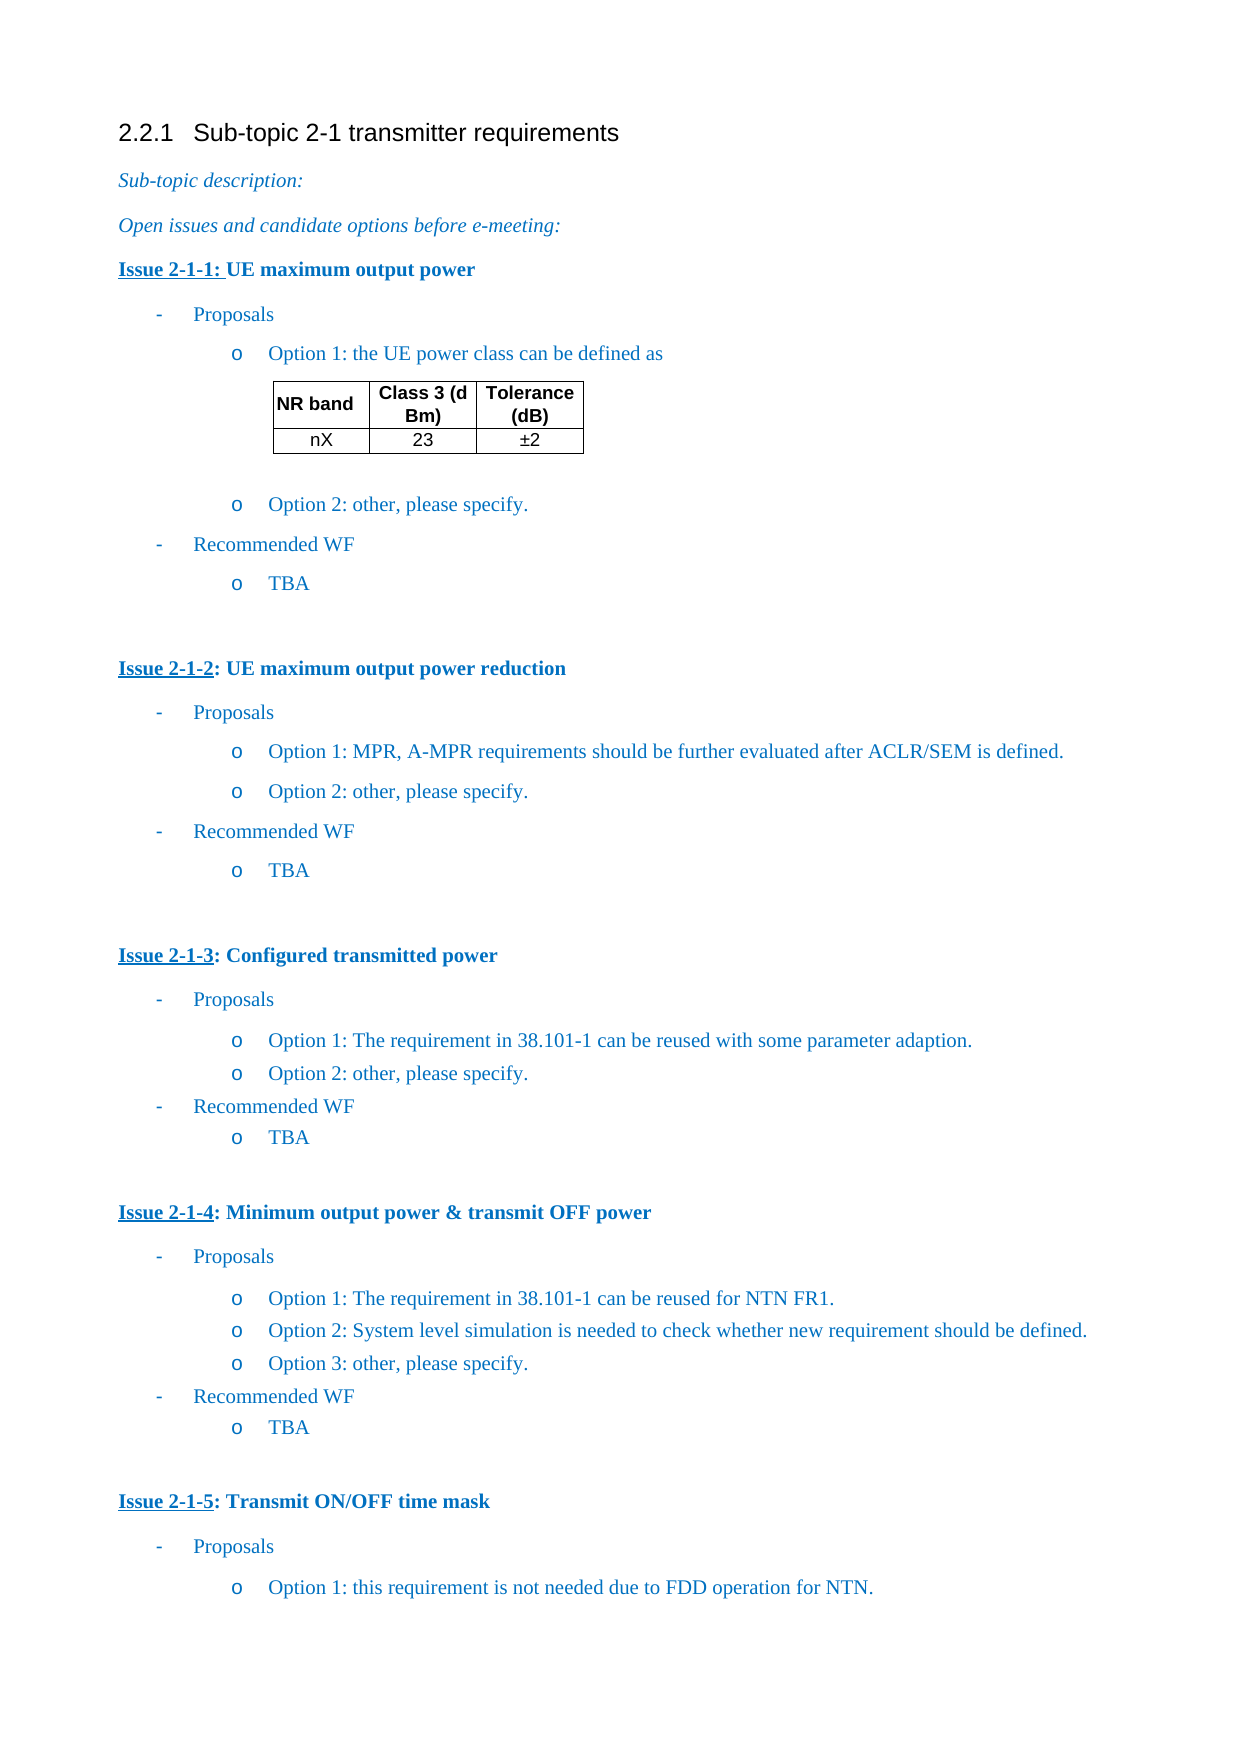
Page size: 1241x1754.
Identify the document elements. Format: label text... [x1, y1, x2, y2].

table_cell nX [274, 429, 369, 452]
list Option 1: The requirement in 38.101-1 can be reused with some parameter adaption. [231, 1028, 1122, 1054]
list Option 2: other, please specify. [231, 779, 1122, 805]
list TBA [231, 858, 1122, 883]
list Option 3: other, please specify. [231, 1351, 1122, 1377]
text Issue 2-1-1: UE maximum output power [118, 257, 1122, 281]
list Proposals [156, 1534, 1122, 1558]
list Option 1: the UE power class can be defined as [231, 340, 1122, 366]
list Option 2: other, please specify. [231, 1061, 1122, 1087]
list TBA [231, 571, 1122, 596]
list Proposals [156, 1244, 1122, 1268]
table_cell 23 [370, 429, 476, 452]
list Recommended WF [156, 819, 1122, 843]
list TBA [231, 1414, 1122, 1440]
text Issue 2-1-5: Transmit ON/OFF time mask [118, 1489, 1122, 1513]
list Recommended WF [156, 1094, 1122, 1118]
text Issue 2-1-3: Configured transmitted power [118, 943, 1122, 967]
text Issue 2-1-2: UE maximum output power reduction [118, 656, 1122, 679]
list Option 1: MPR, A-MPR requirements should be further evaluated after ACLR/SEM is defined. [231, 739, 1122, 764]
list Proposals [156, 987, 1122, 1011]
text Open issues and candidate options before e-meeting: [118, 212, 1122, 237]
list Recommended WF [156, 532, 1122, 556]
list Option 2: System level simulation is needed to check whether new requirement should be defined. [231, 1318, 1122, 1344]
list TBA [231, 1125, 1122, 1151]
text Issue 2-1-4: Minimum output power & transmit OFF power [118, 1200, 1122, 1224]
list Recommended WF [156, 1383, 1122, 1408]
list Option 1: The requirement in 38.101-1 can be reused for NTN FR1. [231, 1285, 1122, 1311]
text Sub-topic description: [118, 168, 1122, 192]
list Option 2: other, please specify. [231, 492, 1122, 518]
table_header NR band [274, 382, 369, 428]
list Proposals [156, 302, 1122, 326]
table_header Tolerance (dB) [477, 382, 583, 428]
list Proposals [156, 700, 1122, 724]
table_header Class 3 (dBm) [370, 382, 476, 428]
table_cell ±2 [477, 429, 583, 452]
subtitle Sub-topic 2-1 transmitter requirements [118, 118, 1122, 147]
list Option 1: this requirement is not needed due to FDD operation for NTN. [231, 1575, 1122, 1601]
